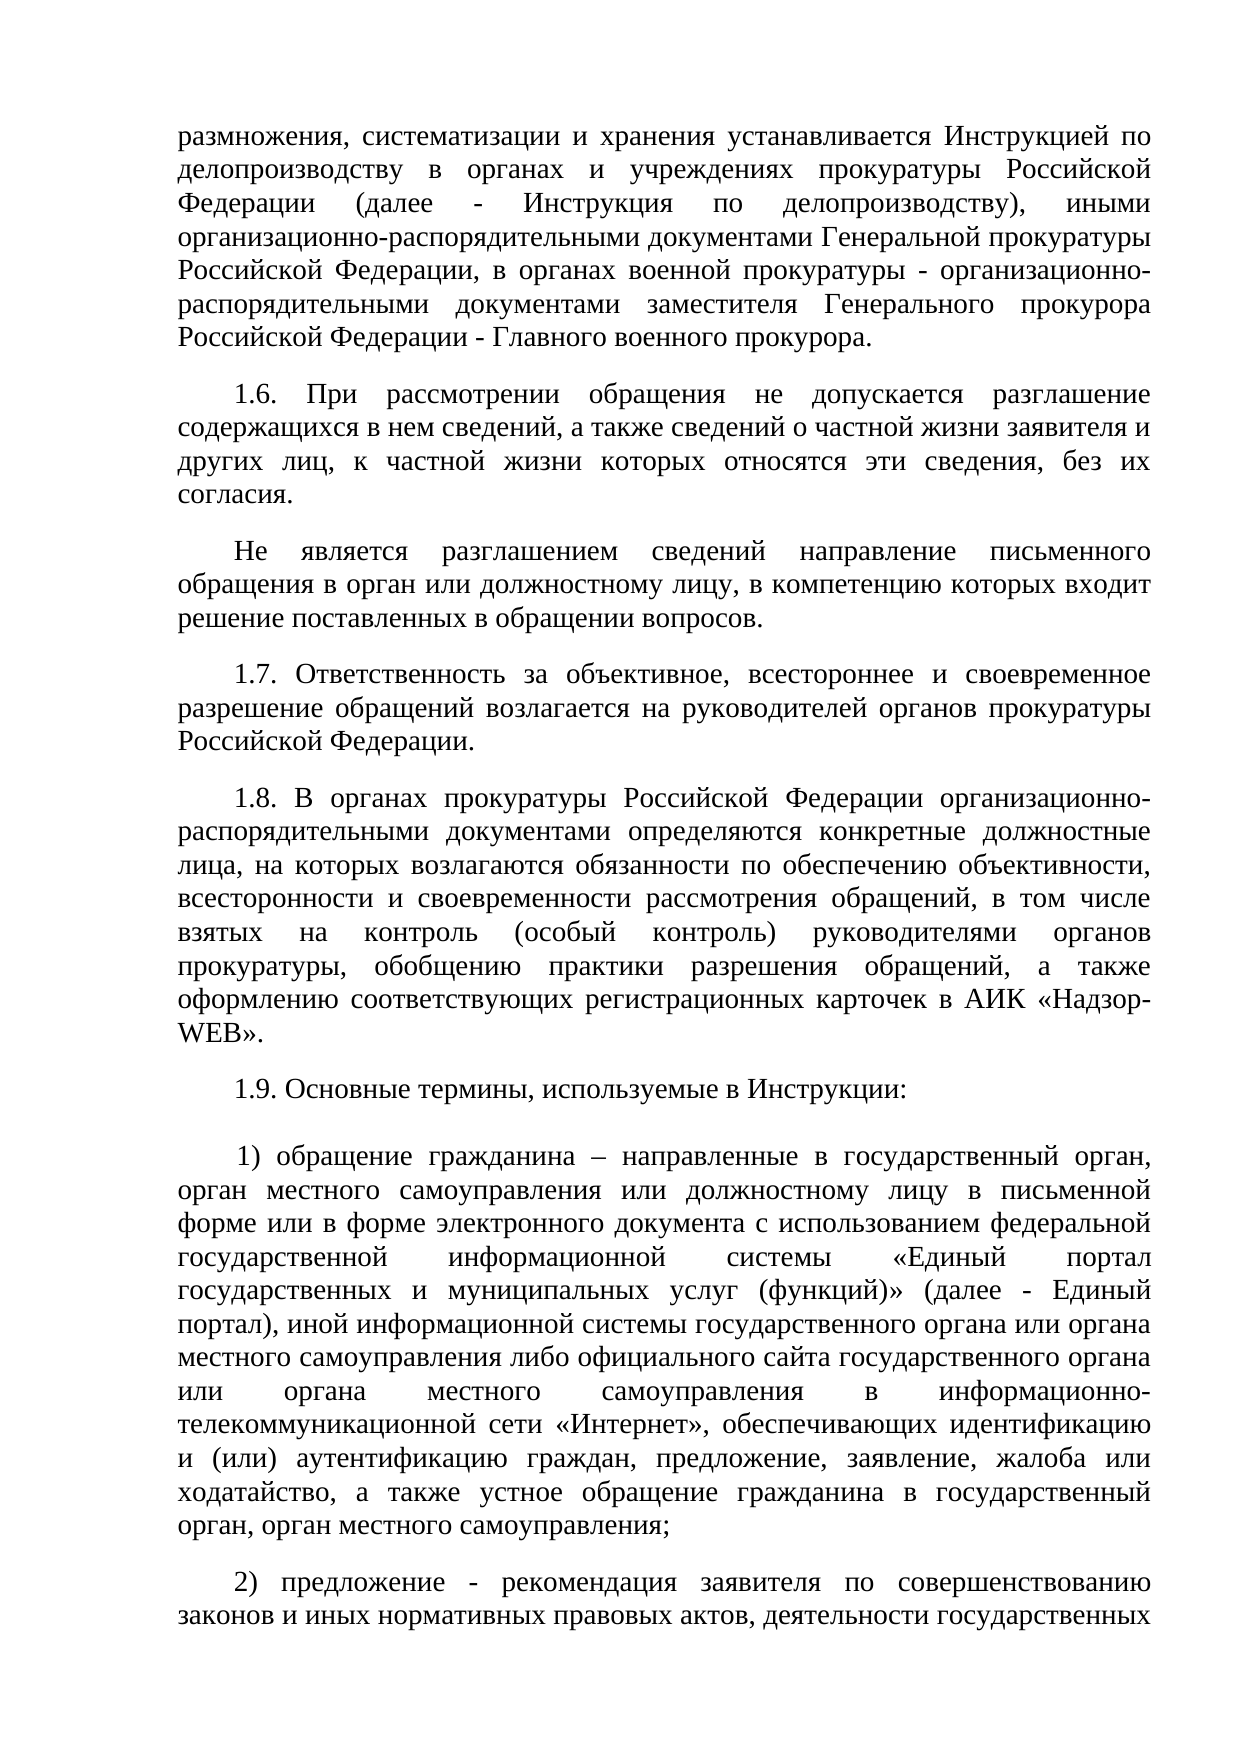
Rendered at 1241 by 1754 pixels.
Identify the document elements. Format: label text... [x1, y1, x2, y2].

text 1.7. Ответственность за объективное, всестороннее и своевременное разрешение обращений возлагается на руководителей органов прокуратуры Российской Федерации. [177, 656, 1152, 757]
text 1) обращение гражданина – направленные в государственный орган, орган местного самоуправления или должностному лицу в письменной форме или в форме электронного документа с использованием федеральной государственной информационной системы «Единый портал государственных и муниципальных услуг (функций)» (далее - Единый портал), иной информационной системы государственного органа или органа местного самоуправления либо официального сайта государственного органа или органа местного самоуправления в информационно-телекоммуникационной сети «Интернет», обеспечивающих идентификацию и (или) аутентификацию граждан, предложение, заявление, жалоба или ходатайство, а также устное обращение гражданина в государственный орган, орган местного самоуправления; [177, 1138, 1152, 1541]
text 1.6. При рассмотрении обращения не допускается разглашение содержащихся в нем сведений, а также сведений о частной жизни заявителя и других лиц, к частной жизни которых относятся эти сведения, без их согласия. [177, 376, 1152, 510]
text 1.8. В органах прокуратуры Российской Федерации организационно-распорядительными документами определяются конкретные должностные лица, на которых возлагаются обязанности по обеспечению объективности, всесторонности и своевременности рассмотрения обращений, в том числе взятых на контроль (особый контроль) руководителями органов прокуратуры, обобщению практики разрешения обращений, а также оформлению соответствующих регистрационных карточек в АИК «Надзор-WEB». [177, 780, 1152, 1048]
text Не является разглашением сведений направление письменного обращения в орган или должностному лицу, в компетенцию которых входит решение поставленных в обращении вопросов. [177, 533, 1152, 633]
text 1.9. Основные термины, используемые в Инструкции: [177, 1071, 1152, 1105]
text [177, 118, 1152, 353]
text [177, 1564, 1152, 1631]
